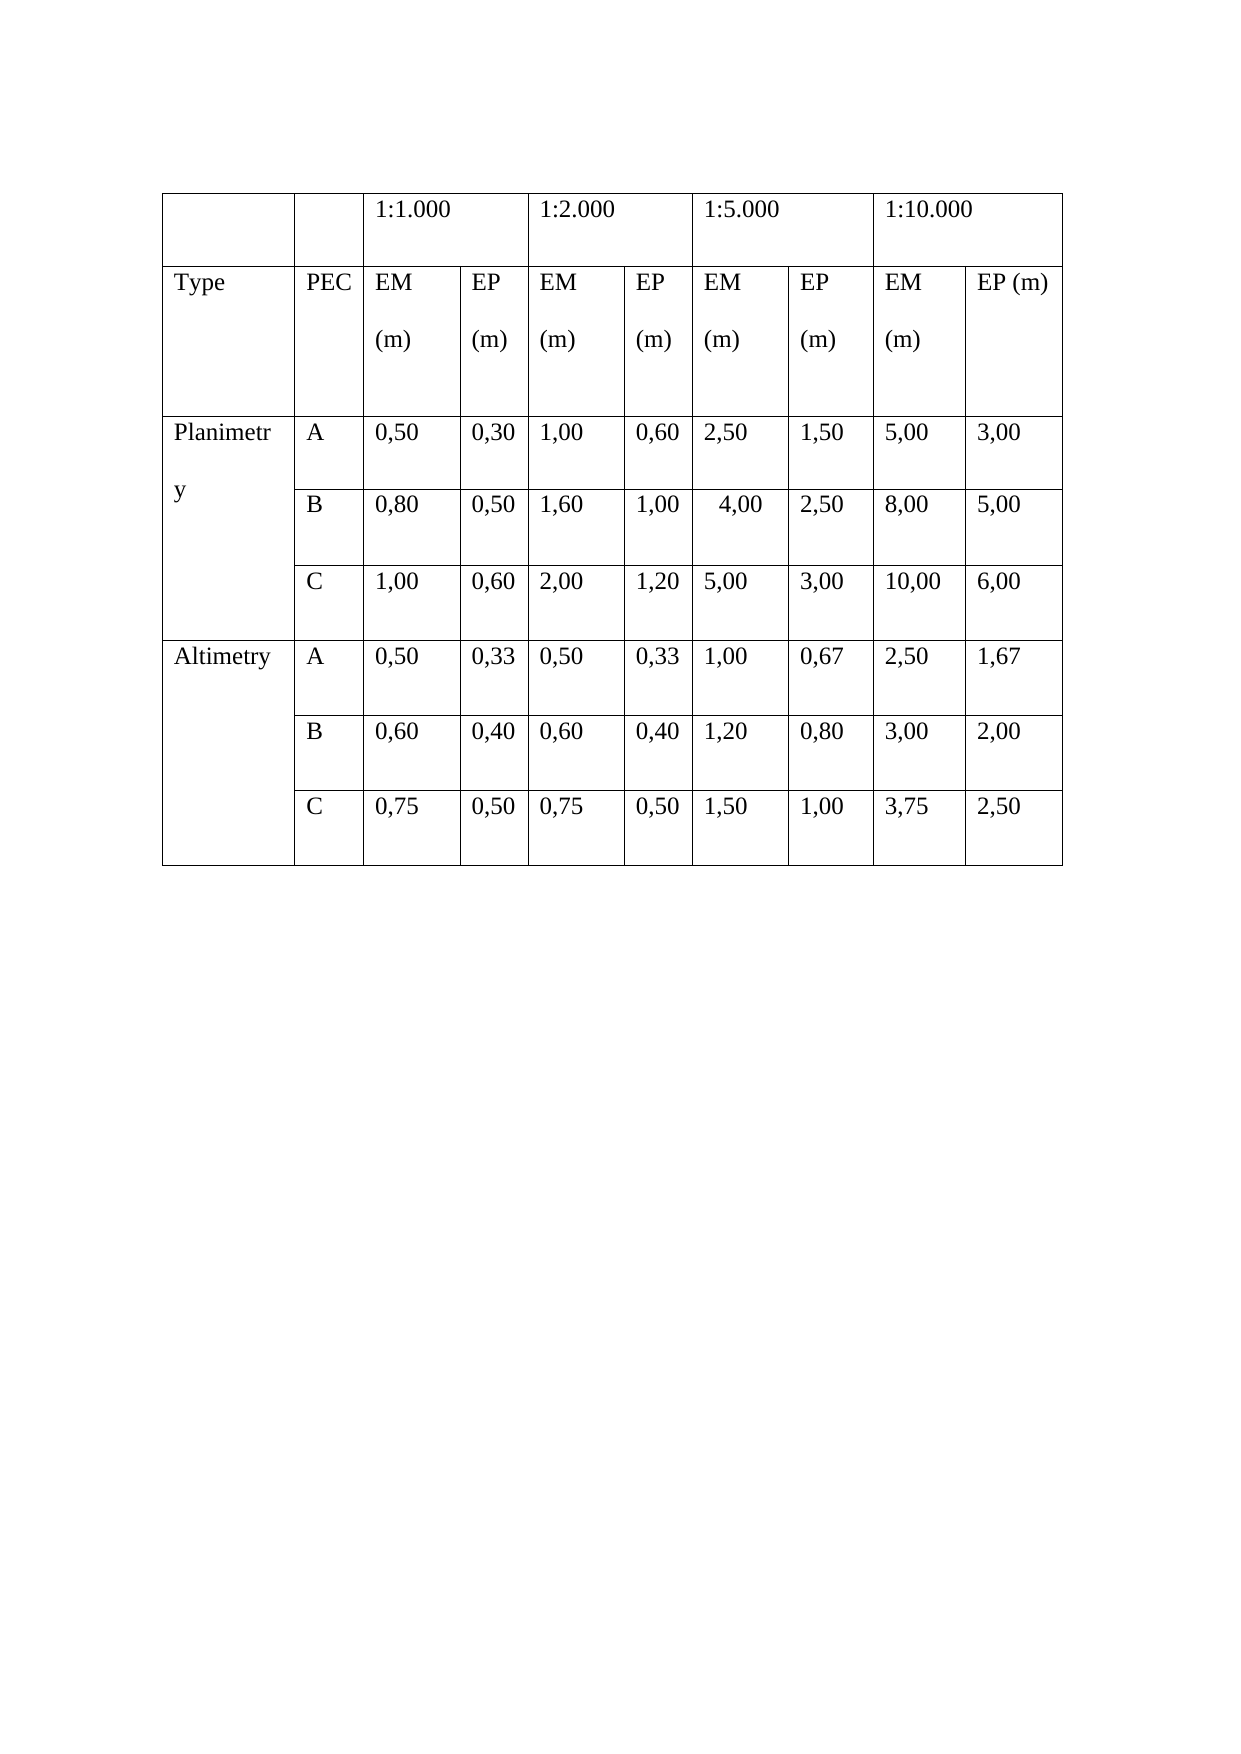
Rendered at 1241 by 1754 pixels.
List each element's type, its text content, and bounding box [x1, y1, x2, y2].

table_cell [295, 791, 363, 865]
table_cell [364, 417, 460, 488]
table_cell [625, 716, 692, 790]
table_header [693, 194, 873, 266]
table_cell [461, 417, 528, 488]
table_cell [529, 490, 624, 565]
table_cell [966, 267, 1062, 416]
table_cell [364, 791, 460, 865]
table_cell [874, 490, 965, 565]
table_cell [966, 566, 1062, 640]
table_cell [874, 566, 965, 640]
table_header [163, 194, 294, 266]
table_cell [693, 566, 788, 640]
table_cell [461, 791, 528, 865]
table_cell [789, 791, 873, 865]
table_cell [625, 490, 692, 565]
table_cell [966, 791, 1062, 865]
table_cell [625, 791, 692, 865]
table_cell [789, 417, 873, 488]
table_cell [789, 267, 873, 416]
table_cell [364, 641, 460, 715]
table_cell [529, 566, 624, 640]
table_cell [874, 716, 965, 790]
table_cell [874, 417, 965, 488]
table_header [295, 194, 363, 266]
table_cell ye [163, 267, 294, 416]
table_header [874, 194, 1062, 266]
table_cell [789, 490, 873, 565]
table_cell [529, 417, 624, 488]
table_cell [295, 490, 363, 565]
table_cell y [163, 417, 294, 640]
table_cell [364, 267, 460, 416]
table_cell [966, 417, 1062, 488]
table_header [364, 194, 528, 266]
table_cell [461, 641, 528, 715]
table_cell [461, 267, 528, 416]
table_cell [693, 641, 788, 715]
table_cell [693, 791, 788, 865]
table_cell [966, 641, 1062, 715]
table_cell [295, 417, 363, 488]
table_cell [364, 716, 460, 790]
table_cell [295, 267, 363, 416]
table_cell [625, 417, 692, 488]
table_cell [529, 641, 624, 715]
table_cell [693, 716, 788, 790]
table_cell [295, 566, 363, 640]
table_cell [966, 490, 1062, 565]
table_cell [693, 267, 788, 416]
table_cell [529, 716, 624, 790]
table_cell [625, 641, 692, 715]
table_cell [529, 267, 624, 416]
table_cell [693, 490, 788, 565]
table_cell [625, 267, 692, 416]
table_header [529, 194, 692, 266]
table_cell [693, 417, 788, 488]
table_cell [874, 791, 965, 865]
table_cell [874, 641, 965, 715]
table_cell [364, 566, 460, 640]
table_cell [529, 791, 624, 865]
table_cell [461, 490, 528, 565]
table_cell [874, 267, 965, 416]
table_cell [295, 641, 363, 715]
table_cell [461, 716, 528, 790]
table_cell [789, 566, 873, 640]
table_cell y [163, 641, 294, 865]
table_cell [789, 641, 873, 715]
table_cell [364, 490, 460, 565]
table_cell [789, 716, 873, 790]
table_cell [625, 566, 692, 640]
table_cell [461, 566, 528, 640]
table_cell [295, 716, 363, 790]
table_cell [966, 716, 1062, 790]
